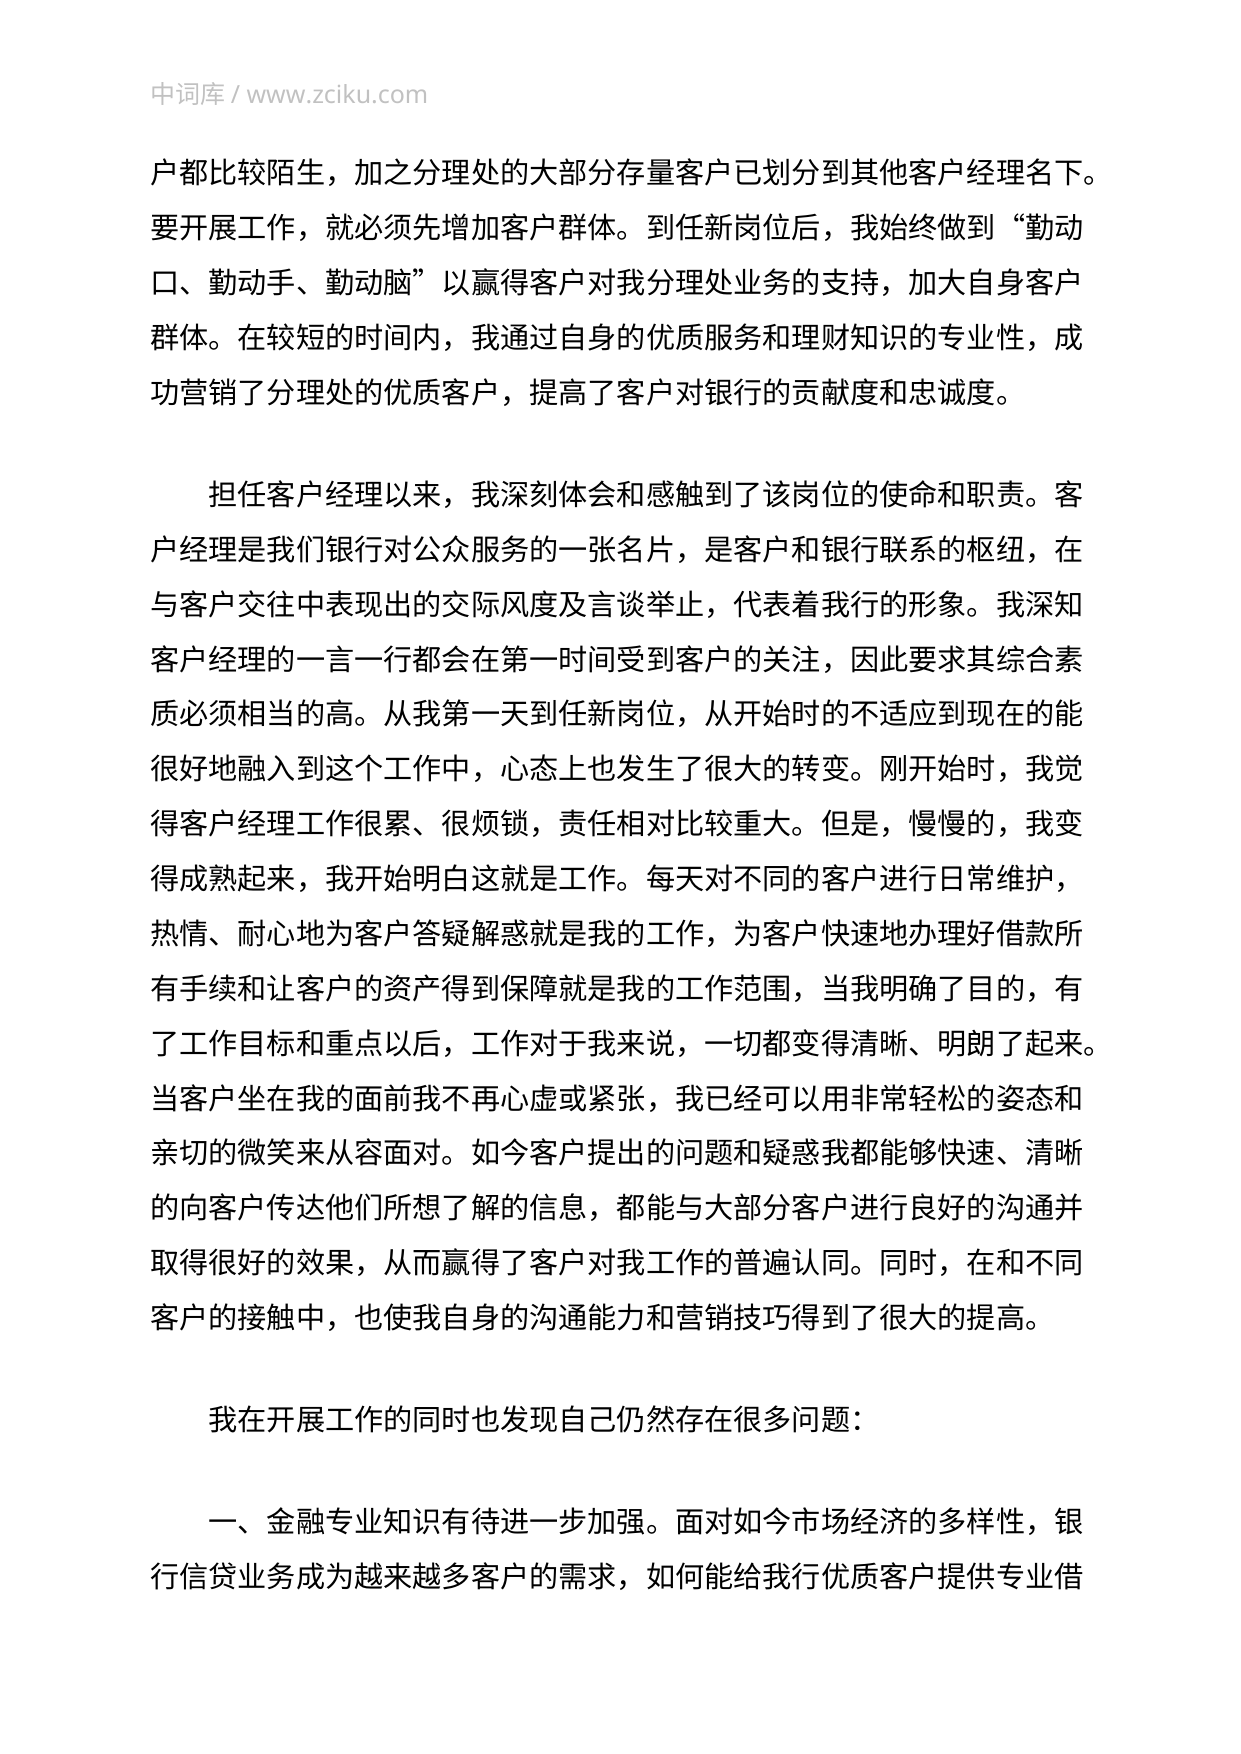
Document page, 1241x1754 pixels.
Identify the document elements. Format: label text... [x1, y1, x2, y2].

text 担任客户经理以来，我深刻体会和感触到了该岗位的使命和职责。客户经理是我们银行对公众服务的一张名片，是客户和银行联系的枢纽，在与客户交往中表现出的交际风度及言谈举止，代表着我行的形象。我深知客户经理的一言一行都会在第一时间受到客户的关注，因此要求其综合素质必须相当的高。从我第一天到任新岗位，从开始时的不适应到现在的能很好地融入到这个工作中，心态上也发生了很大的转变。刚开始时，我觉得客户经理工作很累、很烦锁，责任相对比较重大。但是，慢慢的，我变得成熟起来，我开始明白这就是工作。每天对不同的客户进行日常维护，热情、耐心地为客户答疑解惑就是我的工作，为客户快速地办理好借款所有手续和让客户的资产得到保障就是我的工作范围，当我明确了目的，有了工作目标和重点以后，工作对于我来说，一切都变得清晰、明朗了起来。当客户坐在我的面前我不再心虚或紧张，我已经可以用非常轻松的姿态和亲切的微笑来从容面对。如今客户提出的问题和疑惑我都能够快速、清晰的向客户传达他们所想了解的信息，都能与大部分客户进行良好的沟通并取得很好的效果，从而赢得了客户对我工作的普遍认同。同时，在和不同客户的接触中，也使我自身的沟通能力和营销技巧得到了很大的提高。 [150, 471, 1090, 1337]
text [150, 1498, 1090, 1596]
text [150, 150, 1090, 412]
text 我在开展工作的同时也发现自己仍然存在很多问题： [150, 1397, 1090, 1439]
